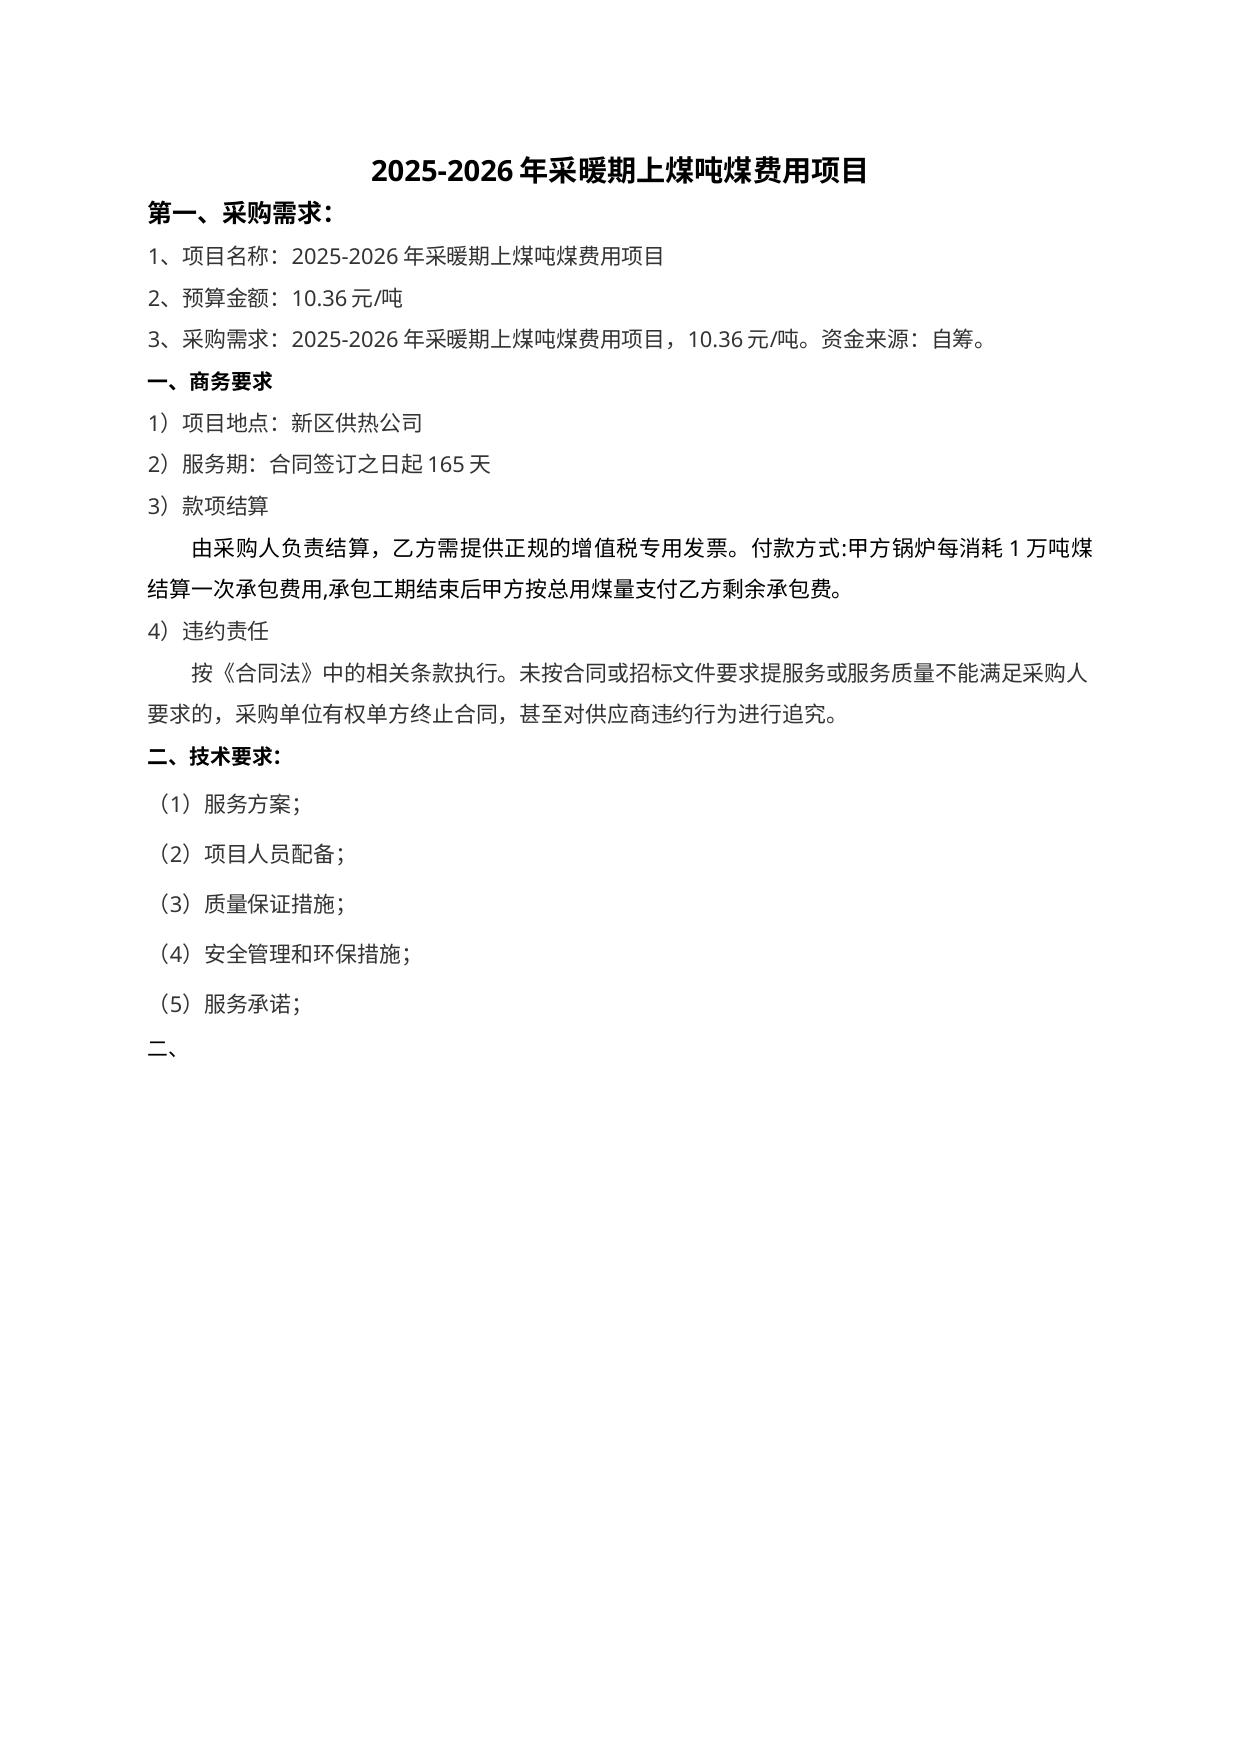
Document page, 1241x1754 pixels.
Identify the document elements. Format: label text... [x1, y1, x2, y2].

list 二、技术要求： [148, 731, 1093, 773]
text （2）项目人员配备； [148, 823, 1093, 873]
text 3、采购需求：2025-2026年采暖期上煤吨煤费用项目，10.36元/吨。资金来源：自筹。 [148, 314, 1093, 356]
text 按《合同法》中的相关条款执行。未按合同或招标文件要求提服务或服务质量不能满足采购人要求的，采购单位有权单方终止合同，甚至对供应商违约行为进行追究。 [148, 648, 1093, 731]
text 第一、采购需求： [148, 189, 1093, 231]
text 由采购人负责结算，乙方需提供正规的增值税专用发票。付款方式:甲方锅炉每消耗1万吨煤结算一次承包费用,承包工期结束后甲方按总用煤量支付乙方剩余承包费。 [148, 523, 1093, 606]
text 3）款项结算 [148, 481, 1093, 523]
text 4）违约责任 [148, 606, 1093, 648]
text 1、项目名称：2025-2026年采暖期上煤吨煤费用项目 [148, 231, 1093, 273]
text （5）服务承诺； [148, 973, 1093, 1023]
text （4）安全管理和环保措施； [148, 923, 1093, 973]
text 2、预算金额：10.36元/吨 [148, 273, 1093, 314]
text 1）项目地点：新区供热公司 [148, 398, 1093, 439]
text 2025-2026年采暖期上煤吨煤费用项目 [148, 148, 1093, 189]
text （1）服务方案； [148, 773, 1093, 823]
text 2）服务期：合同签订之日起165天 [148, 439, 1093, 481]
list 一、商务要求 [148, 356, 1093, 398]
text （3）质量保证措施； [148, 873, 1093, 923]
